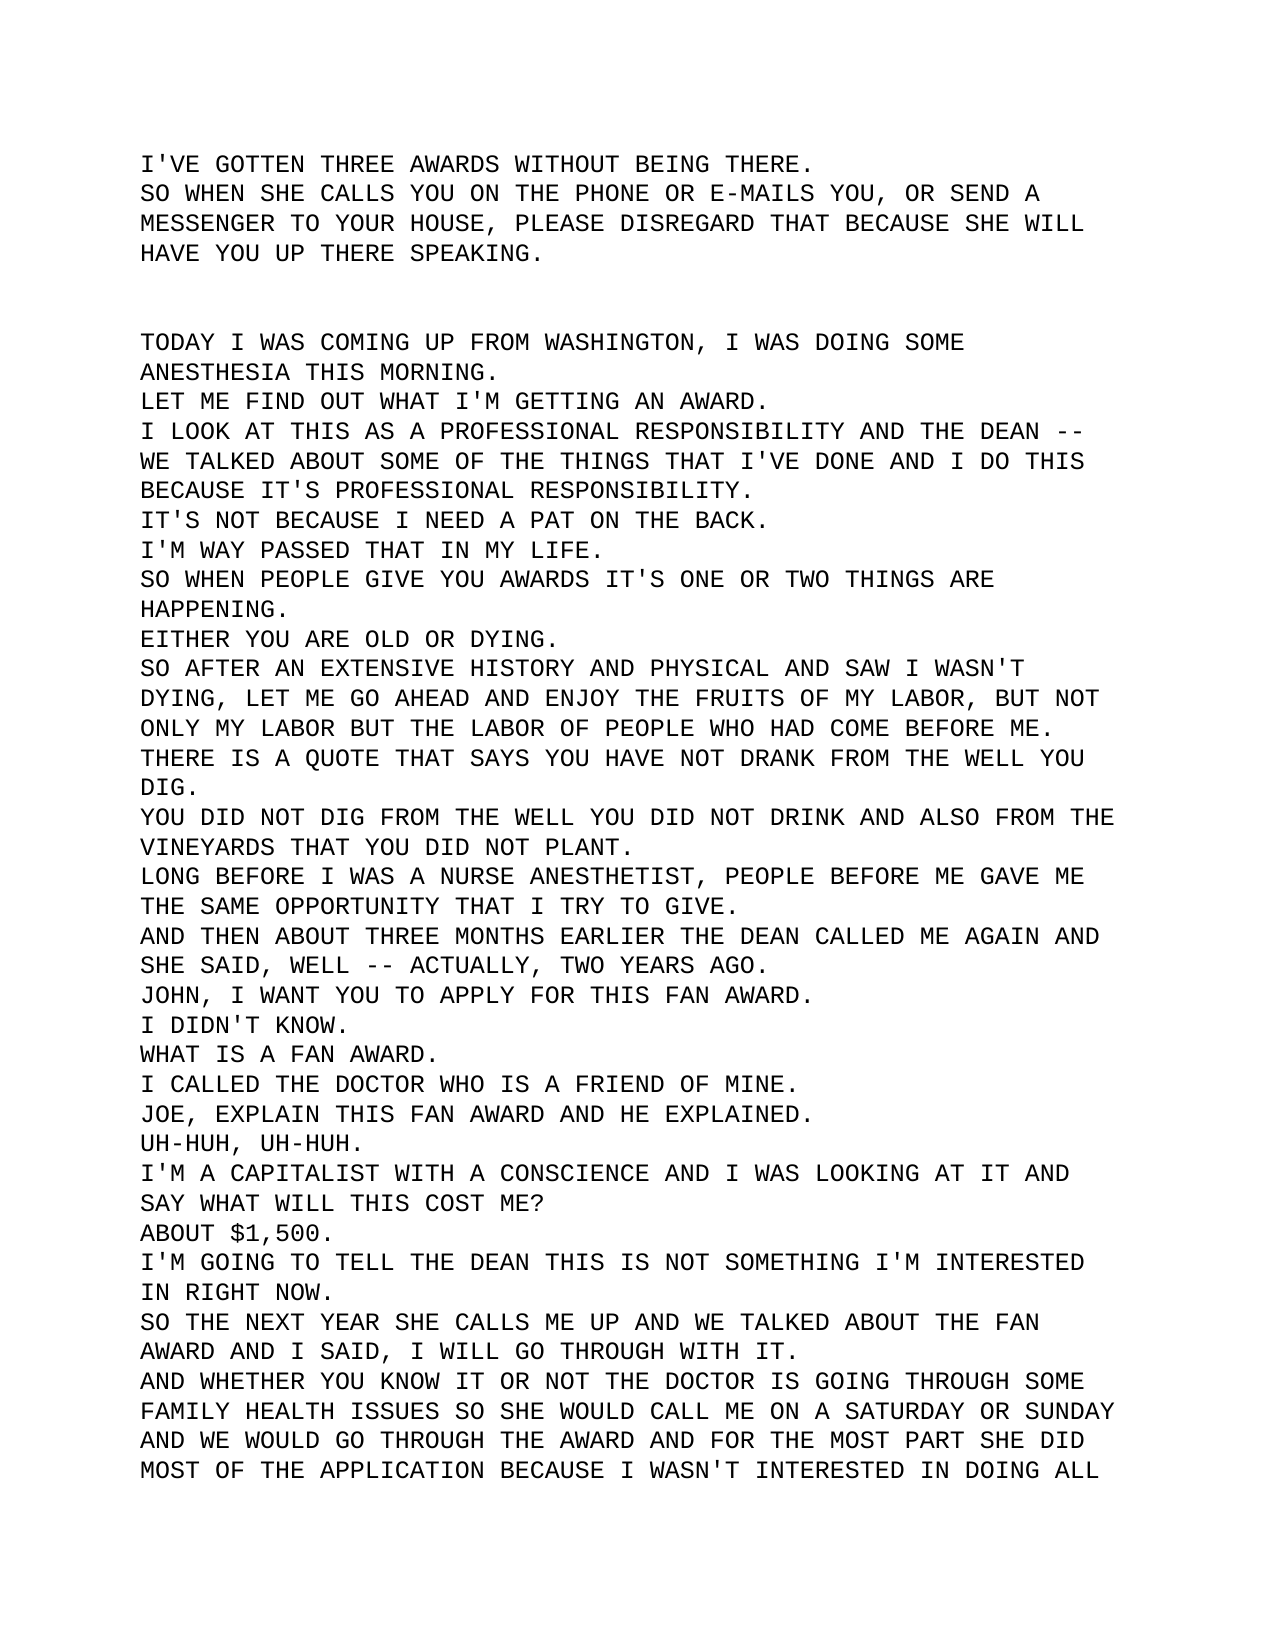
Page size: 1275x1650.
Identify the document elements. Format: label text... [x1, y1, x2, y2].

text I DIDN'T KNOW. [140, 1011, 1125, 1041]
text EITHER YOU ARE OLD OR DYING. [140, 625, 1125, 655]
text ABOUT $1,500. [140, 1219, 1125, 1248]
text AND THEN ABOUT THREE MONTHS EARLIER THE DEAN CALLED ME AGAIN AND SHE SAID, WELL -- ACTUALLY, TWO YEARS AGO. [140, 922, 1125, 981]
text LET ME FIND OUT WHAT I'M GETTING AN AWARD. [140, 387, 1125, 417]
text THERE IS A QUOTE THAT SAYS YOU HAVE NOT DRANK FROM THE WELL YOU DIG. [140, 744, 1125, 803]
text I CALLED THE DOCTOR WHO IS A FRIEND OF MINE. [140, 1070, 1125, 1100]
text JOE, EXPLAIN THIS FAN AWARD AND HE EXPLAINED. [140, 1100, 1125, 1130]
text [140, 1367, 1125, 1486]
text TODAY I WAS COMING UP FROM WASHINGTON, I WAS DOING SOME ANESTHESIA THIS MORNING. [140, 328, 1125, 387]
text I'M A CAPITALIST WITH A CONSCIENCE AND I WAS LOOKING AT IT AND SAY WHAT WILL THIS COST ME? [140, 1159, 1125, 1219]
text I'VE GOTTEN THREE AWARDS WITHOUT BEING THERE. [140, 150, 1125, 180]
text YOU DID NOT DIG FROM THE WELL YOU DID NOT DRINK AND ALSO FROM THE VINEYARDS THAT YOU DID NOT PLANT. [140, 803, 1125, 862]
text I'M WAY PASSED THAT IN MY LIFE. [140, 536, 1125, 566]
text JOHN, I WANT YOU TO APPLY FOR THIS FAN AWARD. [140, 981, 1125, 1011]
text WHAT IS A FAN AWARD. [140, 1041, 1125, 1070]
text SO WHEN PEOPLE GIVE YOU AWARDS IT'S ONE OR TWO THINGS ARE HAPPENING. [140, 566, 1125, 625]
text SO THE NEXT YEAR SHE CALLS ME UP AND WE TALKED ABOUT THE FAN AWARD AND I SAID, I WILL GO THROUGH WITH IT. [140, 1308, 1125, 1367]
text I LOOK AT THIS AS A PROFESSIONAL RESPONSIBILITY AND THE DEAN -- WE TALKED ABOUT SOME OF THE THINGS THAT I'VE DONE AND I DO THIS BECAUSE IT'S PROFESSIONAL RESPONSIBILITY. [140, 417, 1125, 506]
text SO AFTER AN EXTENSIVE HISTORY AND PHYSICAL AND SAW I WASN'T DYING, LET ME GO AHEAD AND ENJOY THE FRUITS OF MY LABOR, BUT NOT ONLY MY LABOR BUT THE LABOR OF PEOPLE WHO HAD COME BEFORE ME. [140, 655, 1125, 744]
text LONG BEFORE I WAS A NURSE ANESTHETIST, PEOPLE BEFORE ME GAVE ME THE SAME OPPORTUNITY THAT I TRY TO GIVE. [140, 862, 1125, 922]
text SO WHEN SHE CALLS YOU ON THE PHONE OR E-MAILS YOU, OR SEND A MESSENGER TO YOUR HOUSE, PLEASE DISREGARD THAT BECAUSE SHE WILL HAVE YOU UP THERE SPEAKING. [140, 180, 1125, 269]
text UH-HUH, UH-HUH. [140, 1130, 1125, 1159]
text IT'S NOT BECAUSE I NEED A PAT ON THE BACK. [140, 506, 1125, 536]
text I'M GOING TO TELL THE DEAN THIS IS NOT SOMETHING I'M INTERESTED IN RIGHT NOW. [140, 1248, 1125, 1308]
